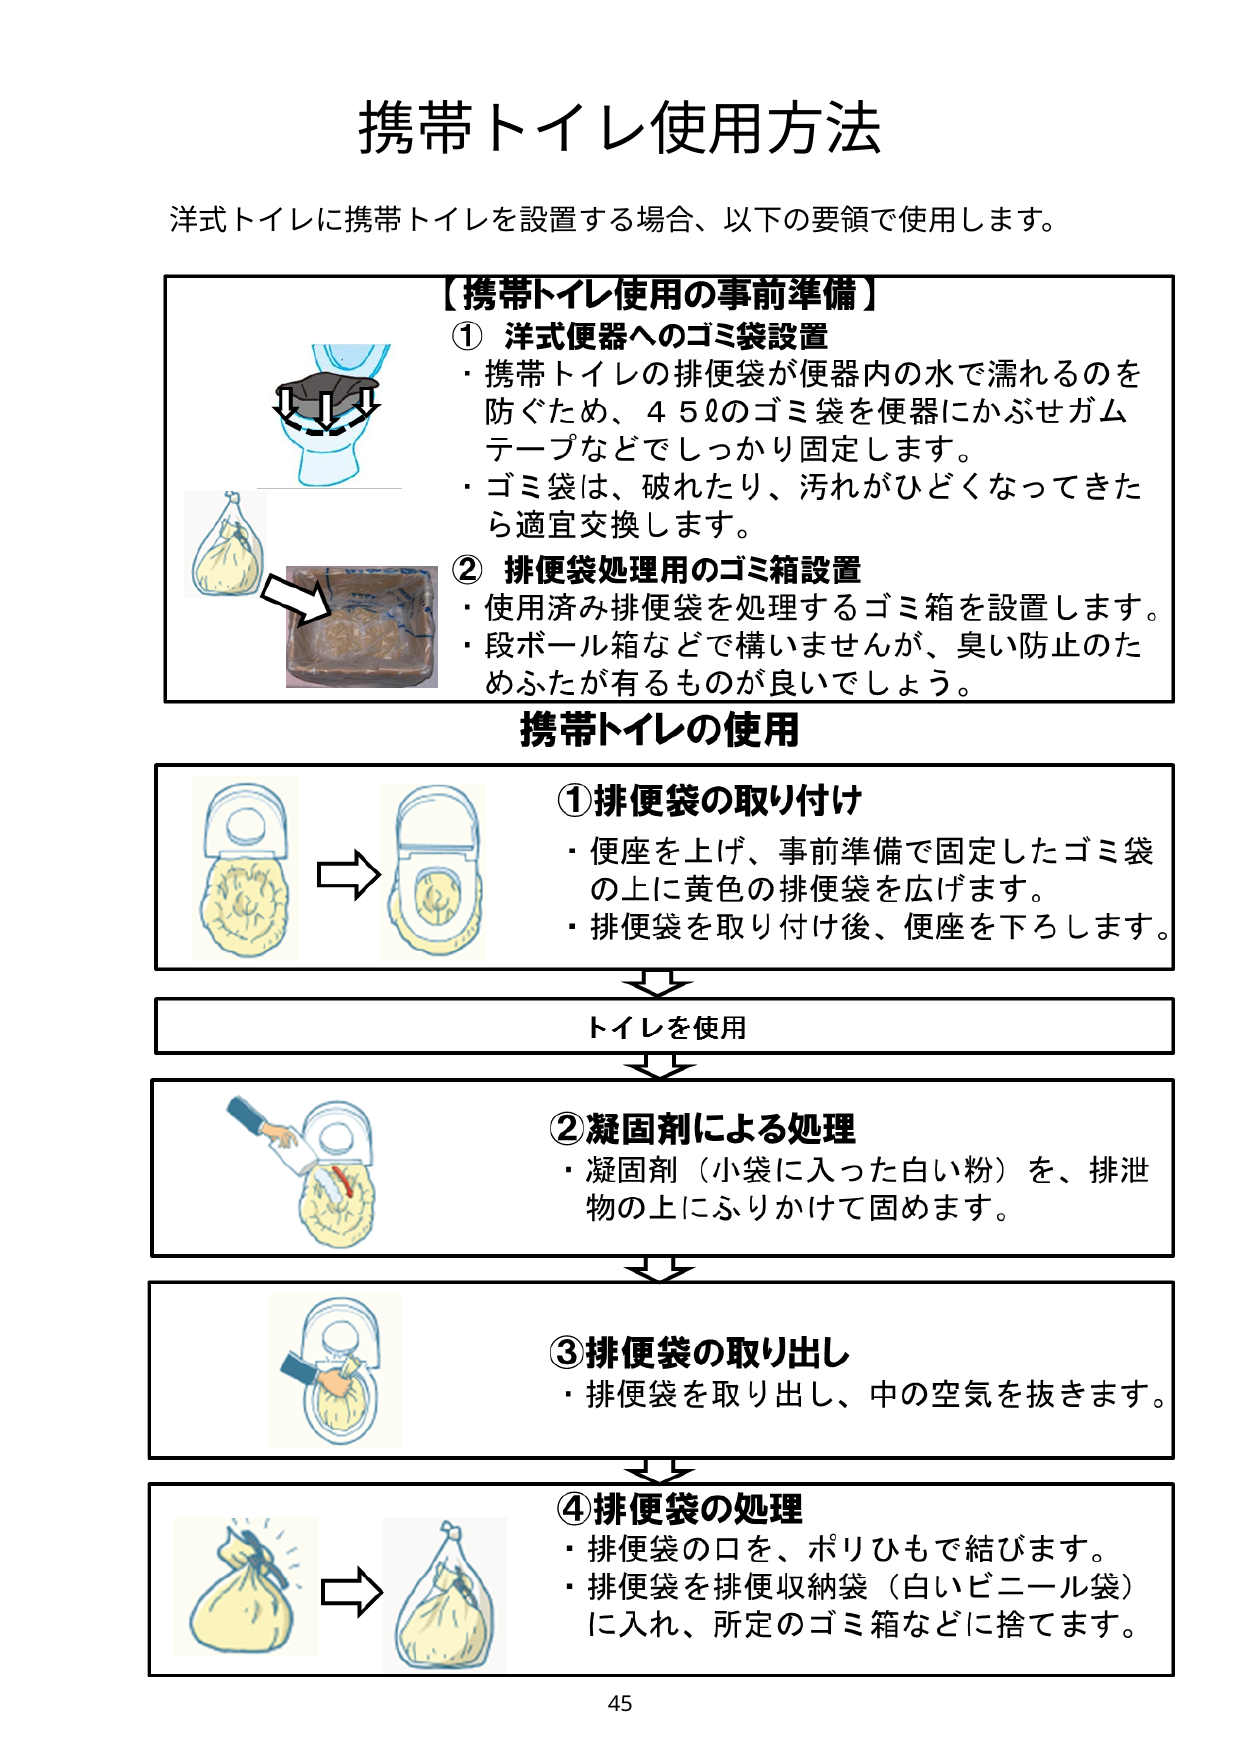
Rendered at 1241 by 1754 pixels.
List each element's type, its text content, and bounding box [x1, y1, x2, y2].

text 洋式トイレに携帯トイレを設置する場合、以下の要領で使用します。 [148, 180, 1092, 255]
picture [147, 258, 1205, 1677]
text 携帯トイレ使用方法 [148, 67, 1092, 180]
